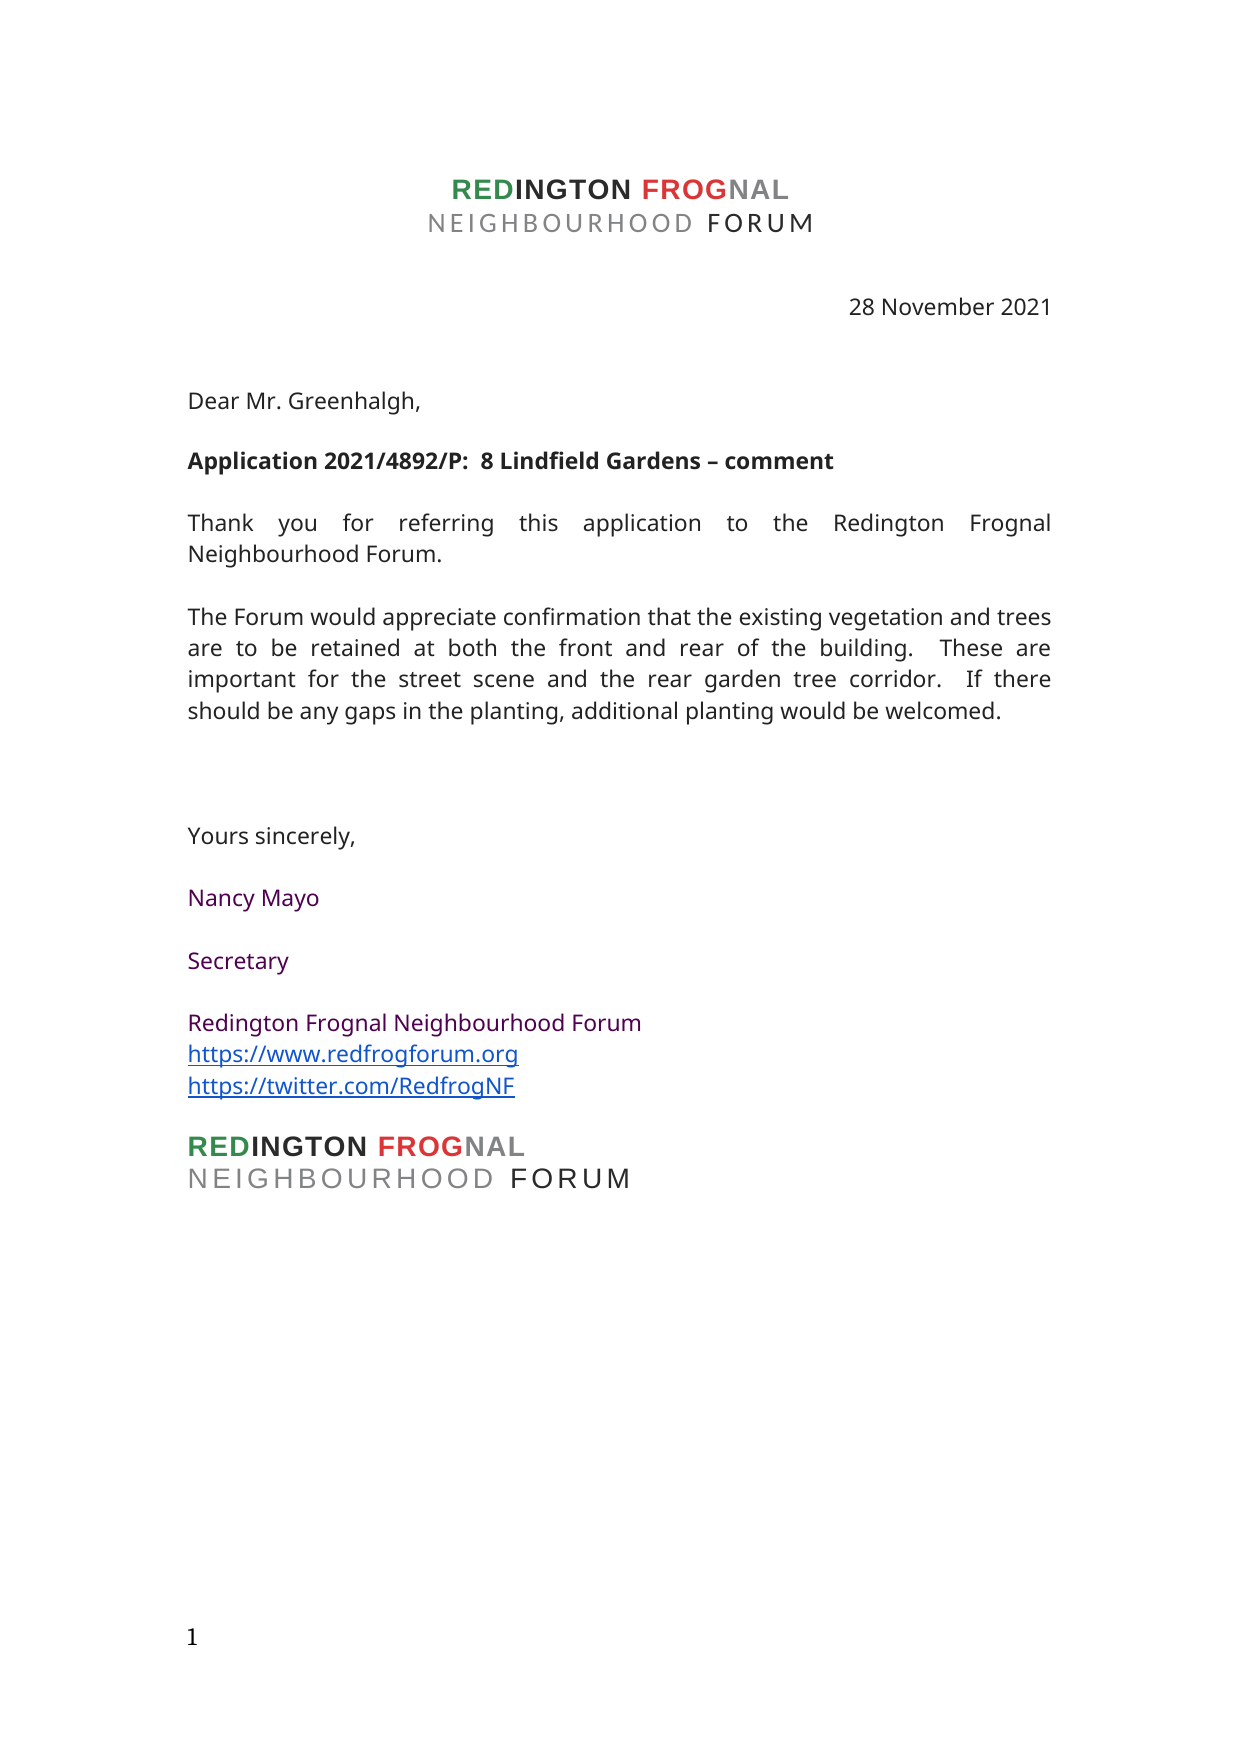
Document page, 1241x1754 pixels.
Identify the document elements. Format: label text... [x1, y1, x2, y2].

text Nancy Mayo [187, 882, 1053, 913]
text Yours sincerely, [187, 820, 1053, 851]
text REDINGTON FROGNAL NEIGHBOURHOOD FORUM [187, 1130, 1053, 1194]
text Application 2021/4892/P: 8 Lindfield Gardens – comment [187, 445, 1053, 476]
text Secretary Redington Frognal Neighbourhood Forum https://www.redfrogforum.org [187, 945, 1053, 1070]
text Thank you for referring this application to the Redington Frognal Neighbourhood Forum. [187, 507, 1053, 570]
text REDINGTON FROGNAL [187, 173, 1053, 205]
text https://twitter.com/RedfrogNF [187, 1070, 1053, 1101]
text 28 November 2021 [187, 291, 1053, 322]
text NEIGHBOURHOOD FORUM [187, 205, 1053, 239]
text Dear Mr. Greenhalgh, [187, 385, 1053, 416]
text The Forum would appreciate confirmation that the existing vegetation and trees are to be retained at both the front and rear of the building. These are important for the street scene and the rear garden tree corridor. If there should be any gaps in the planting, additional planting would be welcomed. [187, 601, 1053, 726]
